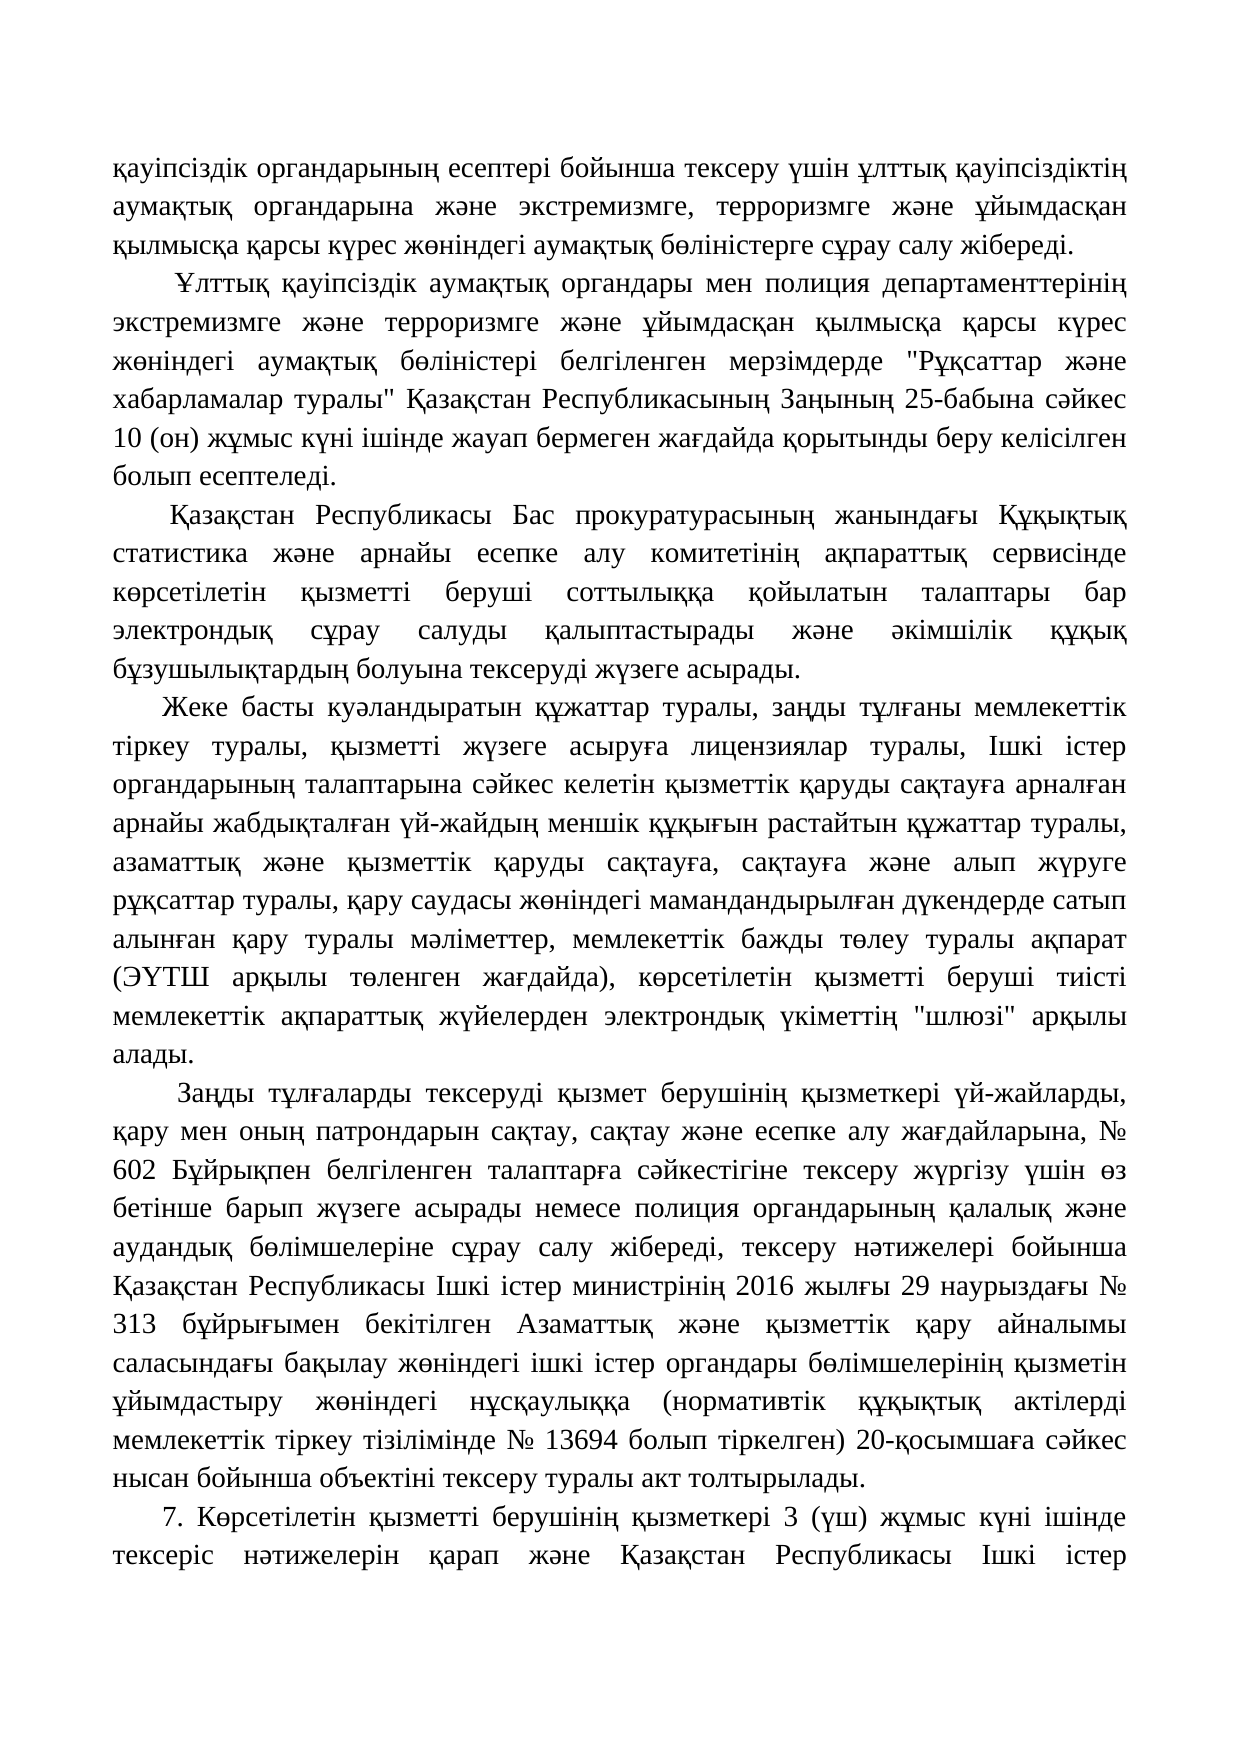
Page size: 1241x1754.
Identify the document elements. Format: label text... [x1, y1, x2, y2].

text Ұлттық қауіпсіздік аумақтық органдары мен полиция департаменттерінің экстремизмге және терроризмге және ұйымдасқан қылмысқа қарсы күрес жөніндегі аумақтық бөліністері белгіленген мерзімдерде "Рұқсаттар және хабарламалар туралы" Қазақстан Республикасының Заңының 25-бабына сәйкес 10 (он) жұмыс күні ішінде жауап бермеген жағдайда қорытынды беру келісілген болып есептеледі. [112, 266, 1128, 492]
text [112, 150, 1128, 261]
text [112, 1499, 1128, 1571]
text Заңды тұлғаларды тексеруді қызмет берушінің қызметкері үй-жайларды, қару мен оның патрондарын сақтау, сақтау және есепке алу жағдайларына, № 602 Бұйрықпен белгіленген талаптарға сәйкестігіне тексеру жүргізу үшін өз бетінше барып жүзеге асырады немесе полиция органдарының қалалық және аудандық бөлімшелеріне сұрау салу жібереді, тексеру нәтижелері бойынша Қазақстан Республикасы Ішкі істер министрінің 2016 жылғы 29 наурыздағы № 313 бұйрығымен бекітілген Азаматтық және қызметтік қару айналымы саласындағы бақылау жөніндегі ішкі істер органдары бөлімшелерінің қызметін ұйымдастыру жөніндегі нұсқаулыққа (нормативтік құқықтық актілерді мемлекеттік тіркеу тізілімінде № 13694 болып тіркелген) 20-қосымшаға сәйкес нысан бойынша объектіні тексеру туралы акт толтырылады. [112, 1075, 1128, 1494]
text Қазақстан Республикасы Бас прокуратурасының жанындағы Құқықтық статистика және арнайы есепке алу комитетінің ақпараттық сервисінде көрсетілетін қызметті беруші соттылыққа қойылатын талаптары бар электрондық сұрау салуды қалыптастырады және әкімшілік құқық бұзушылықтардың болуына тексеруді жүзеге асырады. [112, 497, 1128, 684]
text Жеке басты куәландыратын құжаттар туралы, заңды тұлғаны мемлекеттік тіркеу туралы, қызметті жүзеге асыруға лицензиялар туралы, Ішкі істер органдарының талаптарына сәйкес келетін қызметтік қаруды сақтауға арналған арнайы жабдықталған үй-жайдың меншік құқығын растайтын құжаттар туралы, азаматтық және қызметтік қаруды сақтауға, сақтауға және алып жүруге рұқсаттар туралы, қару саудасы жөніндегі мамандандырылған дүкендерде сатып алынған қару туралы мәліметтер, мемлекеттік бажды төлеу туралы ақпарат (ЭҮТШ арқылы төленген жағдайда), көрсетілетін қызметті беруші тиісті мемлекеттік ақпараттық жүйелерден электрондық үкіметтің "шлюзі" арқылы алады. [112, 689, 1128, 1070]
